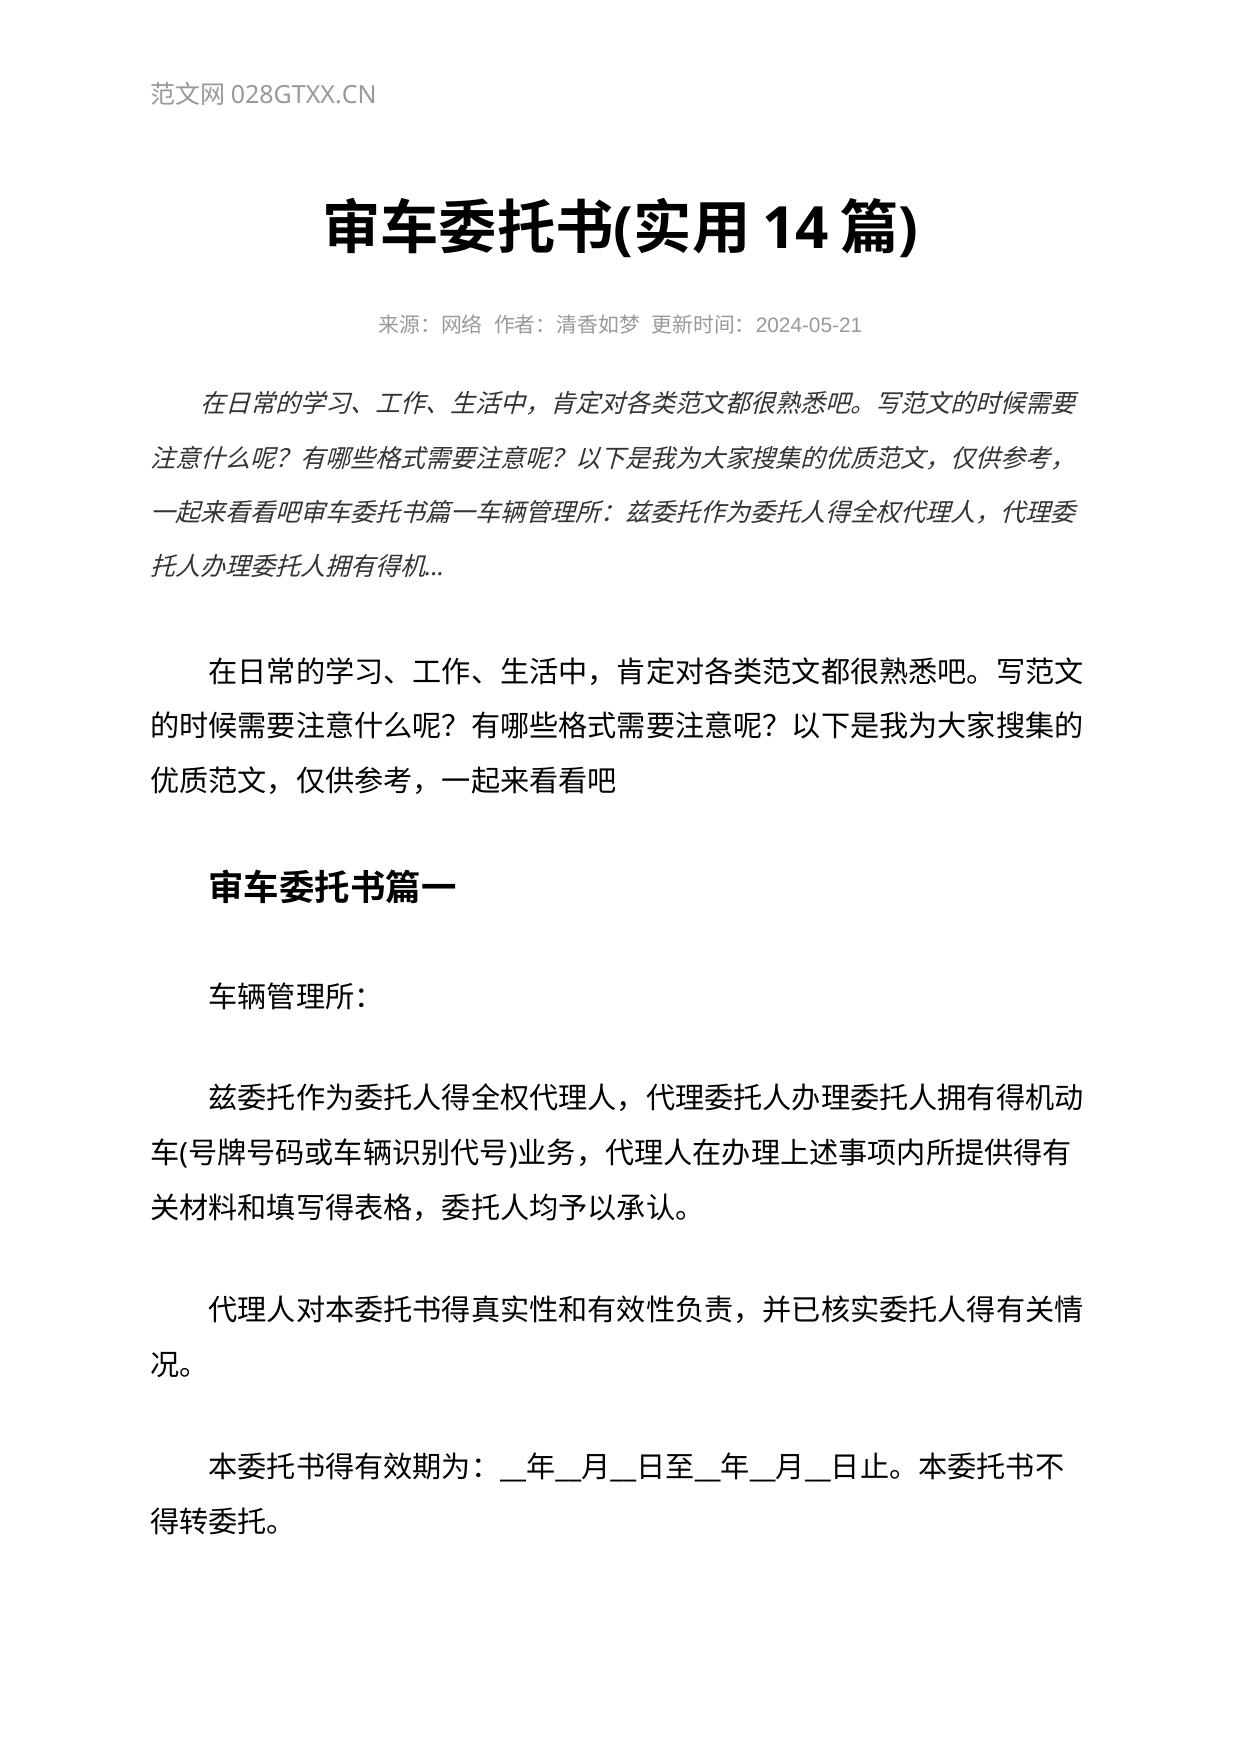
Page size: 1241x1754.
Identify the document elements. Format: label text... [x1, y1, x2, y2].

text 代理人对本委托书得真实性和有效性负责，并已核实委托人得有关情况。 [150, 1287, 1090, 1384]
text 车辆管理所： [150, 973, 1090, 1015]
text 在日常的学习、工作、生活中，肯定对各类范文都很熟悉吧。写范文的时候需要注意什么呢？有哪些格式需要注意呢？以下是我为大家搜集的优质范文，仅供参考，一起来看看吧 [150, 648, 1090, 800]
text 在日常的学习、工作、生活中，肯定对各类范文都很熟悉吧。写范文的时候需要注意什么呢？有哪些格式需要注意呢？以下是我为大家搜集的优质范文，仅供参考，一起来看看吧审车委托书篇一车辆管理所：兹委托作为委托人得全权代理人，代理委托人办理委托人拥有得机... [150, 384, 1090, 583]
text 来源：网络 作者：清香如梦 更新时间：2024-05-21 [150, 313, 1090, 337]
text 本委托书得有效期为：__年__月__日至__年__月__日止。本委托书不得转委托。 [150, 1443, 1090, 1541]
text 兹委托作为委托人得全权代理人，代理委托人办理委托人拥有得机动车(号牌号码或车辆识别代号)业务，代理人在办理上述事项内所提供得有关材料和填写得表格，委托人均予以承认。 [150, 1075, 1090, 1227]
subtitle 审车委托书(实用14篇) [150, 181, 1090, 266]
text 审车委托书篇一 [150, 860, 1090, 911]
